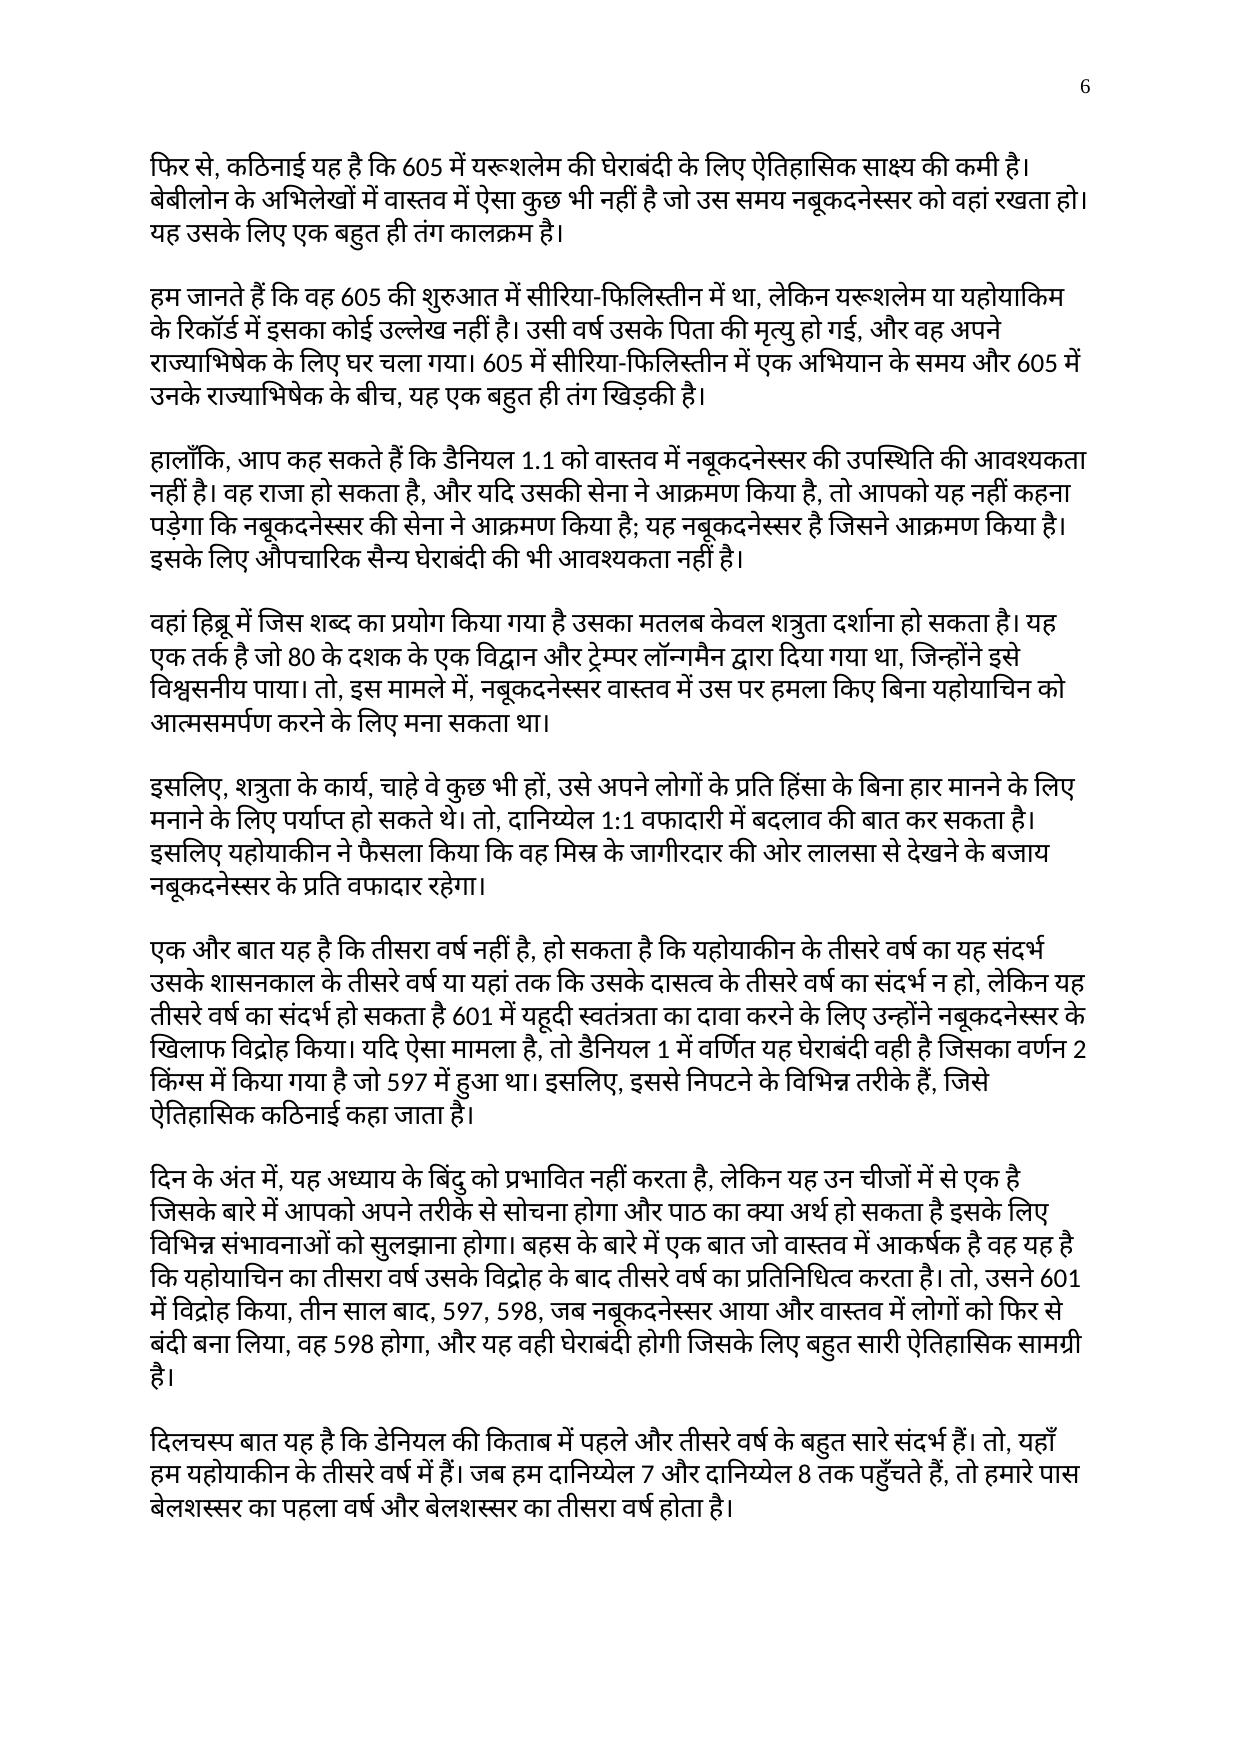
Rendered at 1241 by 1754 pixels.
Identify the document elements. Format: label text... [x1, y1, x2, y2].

text फिर से, कठिनाई यह है कि 605 में यरूशलेम की घेराबंदी के लिए ऐतिहासिक साक्ष्य की कमी है। बेबीलोन के अभिलेखों में वास्तव में ऐसा कुछ भी नहीं है जो उस समय नबूकदनेस्सर को वहां रखता हो। यह उसके लिए एक बहुत ही तंग कालक्रम है। [150, 150, 1090, 249]
text वहां हिब्रू में जिस शब्द का प्रयोग किया गया है उसका मतलब केवल शत्रुता दर्शाना हो सकता है। यह एक तर्क है जो 80 के दशक के एक विद्वान और ट्रेम्पर लॉन्गमैन द्वारा दिया गया था, जिन्होंने इसे विश्वसनीय पाया। तो, इस मामले में, नबूकदनेस्सर वास्तव में उस पर हमला किए बिना यहोयाचिन को आत्मसमर्पण करने के लिए मना सकता था। [150, 607, 1090, 739]
text एक और बात यह है कि तीसरा वर्ष नहीं है, हो सकता है कि यहोयाकीन के तीसरे वर्ष का यह संदर्भ उसके शासनकाल के तीसरे वर्ष या यहां तक कि उसके दासत्व के तीसरे वर्ष का संदर्भ न हो, लेकिन यह तीसरे वर्ष का संदर्भ हो सकता है 601 में यहूदी स्वतंत्रता का दावा करने के लिए उन्होंने नबूकदनेस्सर के खिलाफ विद्रोह किया। यदि ऐसा मामला है, तो डैनियल 1 में वर्णित यह घेराबंदी वही है जिसका वर्णन 2 किंग्स में किया गया है जो 597 में हुआ था। इसलिए, इससे निपटने के विभिन्न तरीके हैं, जिसे ऐतिहासिक कठिनाई कहा जाता है। [150, 933, 1090, 1131]
text दिन के अंत में, यह अध्याय के बिंदु को प्रभावित नहीं करता है, लेकिन यह उन चीजों में से एक है जिसके बारे में आपको अपने तरीके से सोचना होगा और पाठ का क्या अर्थ हो सकता है इसके लिए विभिन्न संभावनाओं को सुलझाना होगा। बहस के बारे में एक बात जो वास्तव में आकर्षक है वह यह है कि यहोयाचिन का तीसरा वर्ष उसके विद्रोह के बाद तीसरे वर्ष का प्रतिनिधित्व करता है। तो, उसने 601 में विद्रोह किया, तीन साल बाद, 597, 598, जब नबूकदनेस्सर आया और वास्तव में लोगों को फिर से बंदी बना लिया, वह 598 होगा, और यह वही घेराबंदी होगी जिसके लिए बहुत सारी ऐतिहासिक सामग्री है। [150, 1162, 1090, 1393]
text दिलचस्प बात यह है कि डेनियल की किताब में पहले और तीसरे वर्ष के बहुत सारे संदर्भ हैं। तो, यहाँ हम यहोयाकीन के तीसरे वर्ष में हैं। जब हम दानिय्येल 7 और दानिय्येल 8 तक पहुँचते हैं, तो हमारे पास बेलशस्सर का पहला वर्ष और बेलशस्सर का तीसरा वर्ष होता है। [150, 1425, 1090, 1524]
text हम जानते हैं कि वह 605 की शुरुआत में सीरिया-फिलिस्तीन में था, लेकिन यरूशलेम या यहोयाकिम के रिकॉर्ड में इसका कोई उल्लेख नहीं है। उसी वर्ष उसके पिता की मृत्यु हो गई, और वह अपने राज्याभिषेक के लिए घर चला गया। 605 में सीरिया-फिलिस्तीन में एक अभियान के समय और 605 में उनके राज्याभिषेक के बीच, यह एक बहुत ही तंग खिड़की है। [150, 280, 1090, 412]
text हालाँकि, आप कह सकते हैं कि डैनियल 1.1 को वास्तव में नबूकदनेस्सर की उपस्थिति की आवश्यकता नहीं है। वह राजा हो सकता है, और यदि उसकी सेना ने आक्रमण किया है, तो आपको यह नहीं कहना पड़ेगा कि नबूकदनेस्सर की सेना ने आक्रमण किया है; यह नबूकदनेस्सर है जिसने आक्रमण किया है। इसके लिए औपचारिक सैन्य घेराबंदी की भी आवश्यकता नहीं है। [150, 443, 1090, 576]
text इसलिए, शत्रुता के कार्य, चाहे वे कुछ भी हों, उसे अपने लोगों के प्रति हिंसा के बिना हार मानने के लिए मनाने के लिए पर्याप्त हो सकते थे। तो, दानिय्येल 1:1 वफादारी में बदलाव की बात कर सकता है। इसलिए यहोयाकीन ने फैसला किया कि वह मिस्र के जागीरदार की ओर लालसा से देखने के बजाय नबूकदनेस्सर के प्रति वफादार रहेगा। [150, 770, 1090, 902]
